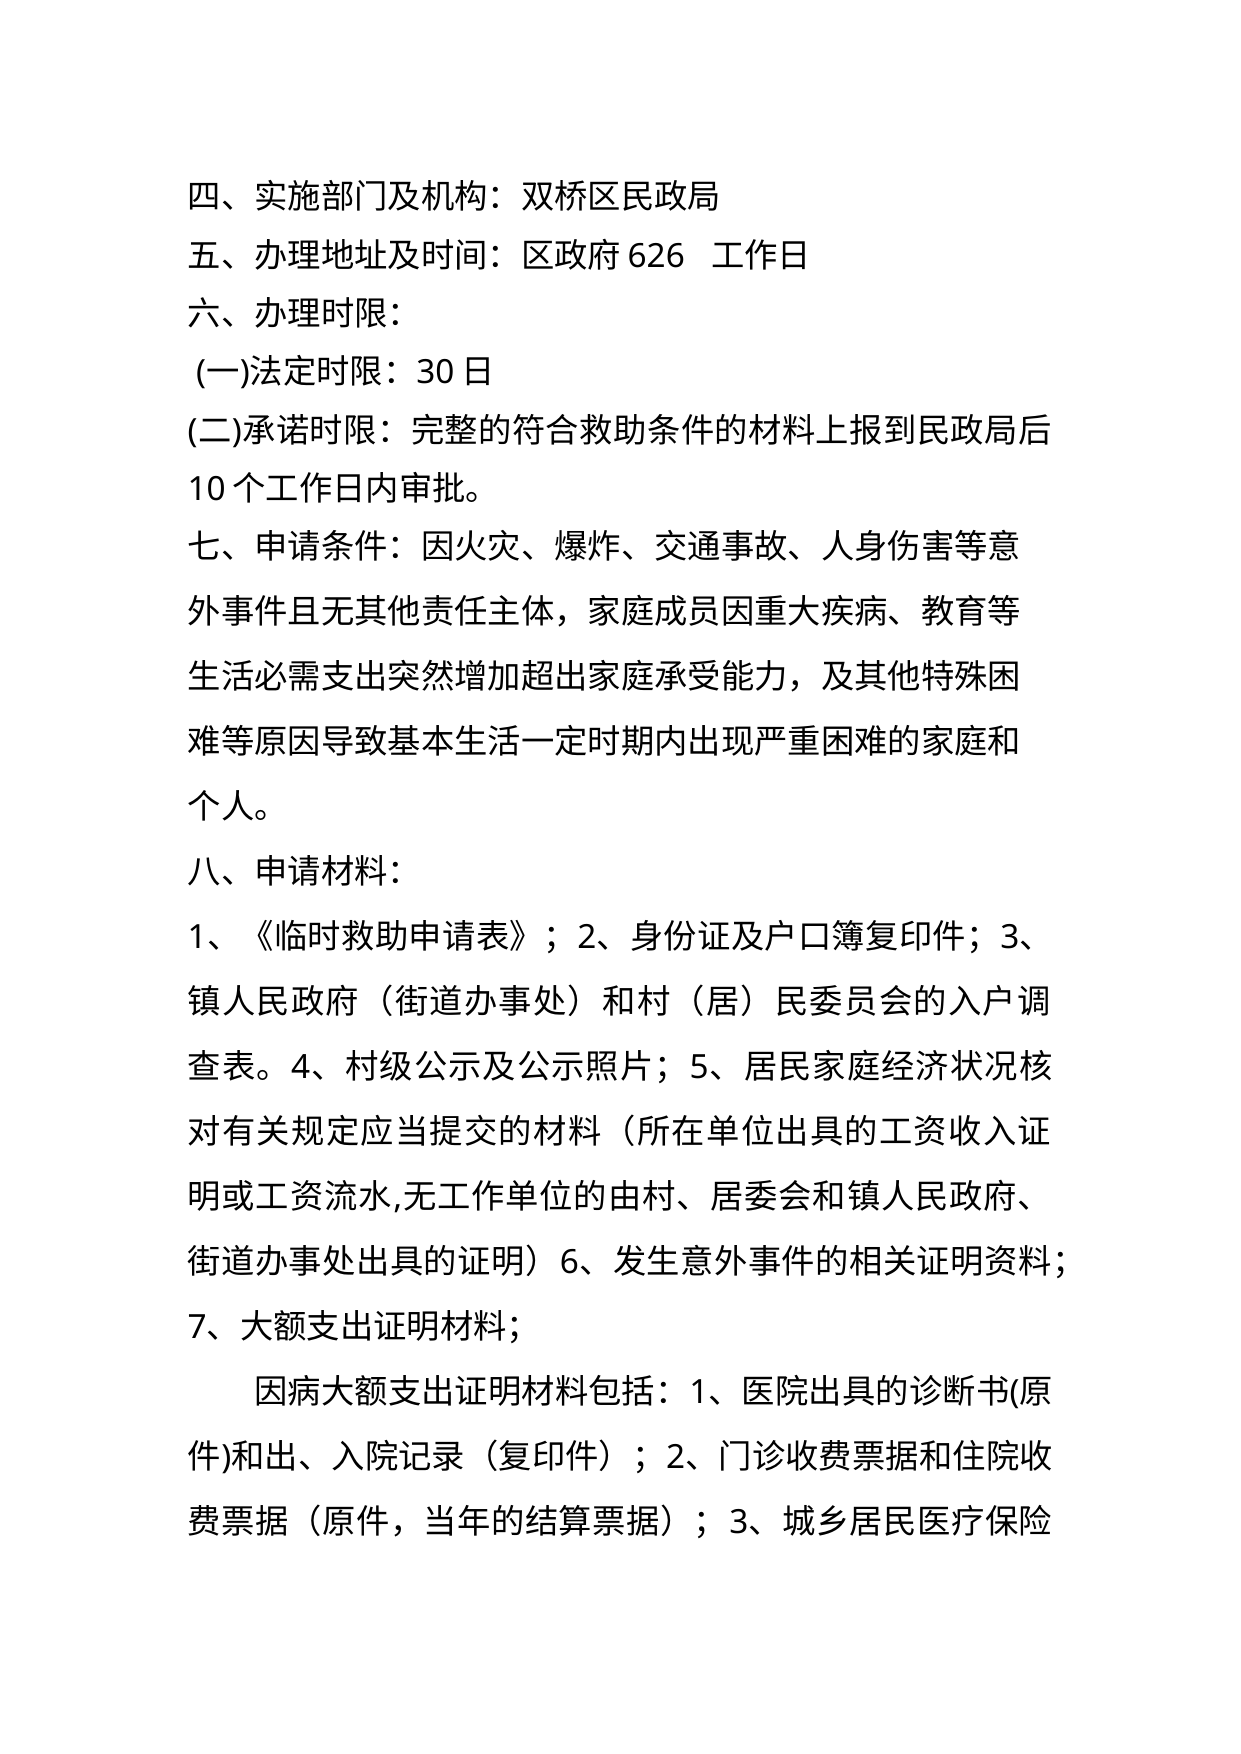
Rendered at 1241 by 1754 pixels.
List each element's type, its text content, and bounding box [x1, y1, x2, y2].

text (一)法定时限：30日 [187, 337, 1053, 395]
text 七、申请条件：因火灾、爆炸、交通事故、人身伤害等意外事件且无其他责任主体，家庭成员因重大疾病、教育等生活必需支出突然增加超出家庭承受能力，及其他特殊困难等原因导致基本生活一定时期内出现严重困难的家庭和个人。 [187, 512, 1053, 837]
text 四、实施部门及机构：双桥区民政局 [187, 162, 1053, 220]
text 五、办理地址及时间：区政府626 工作日 [187, 220, 1053, 279]
text 八、申请材料： [187, 837, 1053, 902]
text 1、《临时救助申请表》；2、身份证及户口簿复印件；3、镇人民政府（街道办事处）和村（居）民委员会的入户调查表。4、村级公示及公示照片；5、居民家庭经济状况核对有关规定应当提交的材料（所在单位出具的工资收入证明或工资流水,无工作单位的由村、居委会和镇人民政府、街道办事处出具的证明）6、发生意外事件的相关证明资料；7、大额支出证明材料； [187, 902, 1053, 1357]
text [187, 1357, 1053, 1552]
text 六、办理时限： [187, 279, 1053, 337]
text (二)承诺时限：完整的符合救助条件的材料上报到民政局后10个工作日内审批。 [187, 395, 1053, 512]
